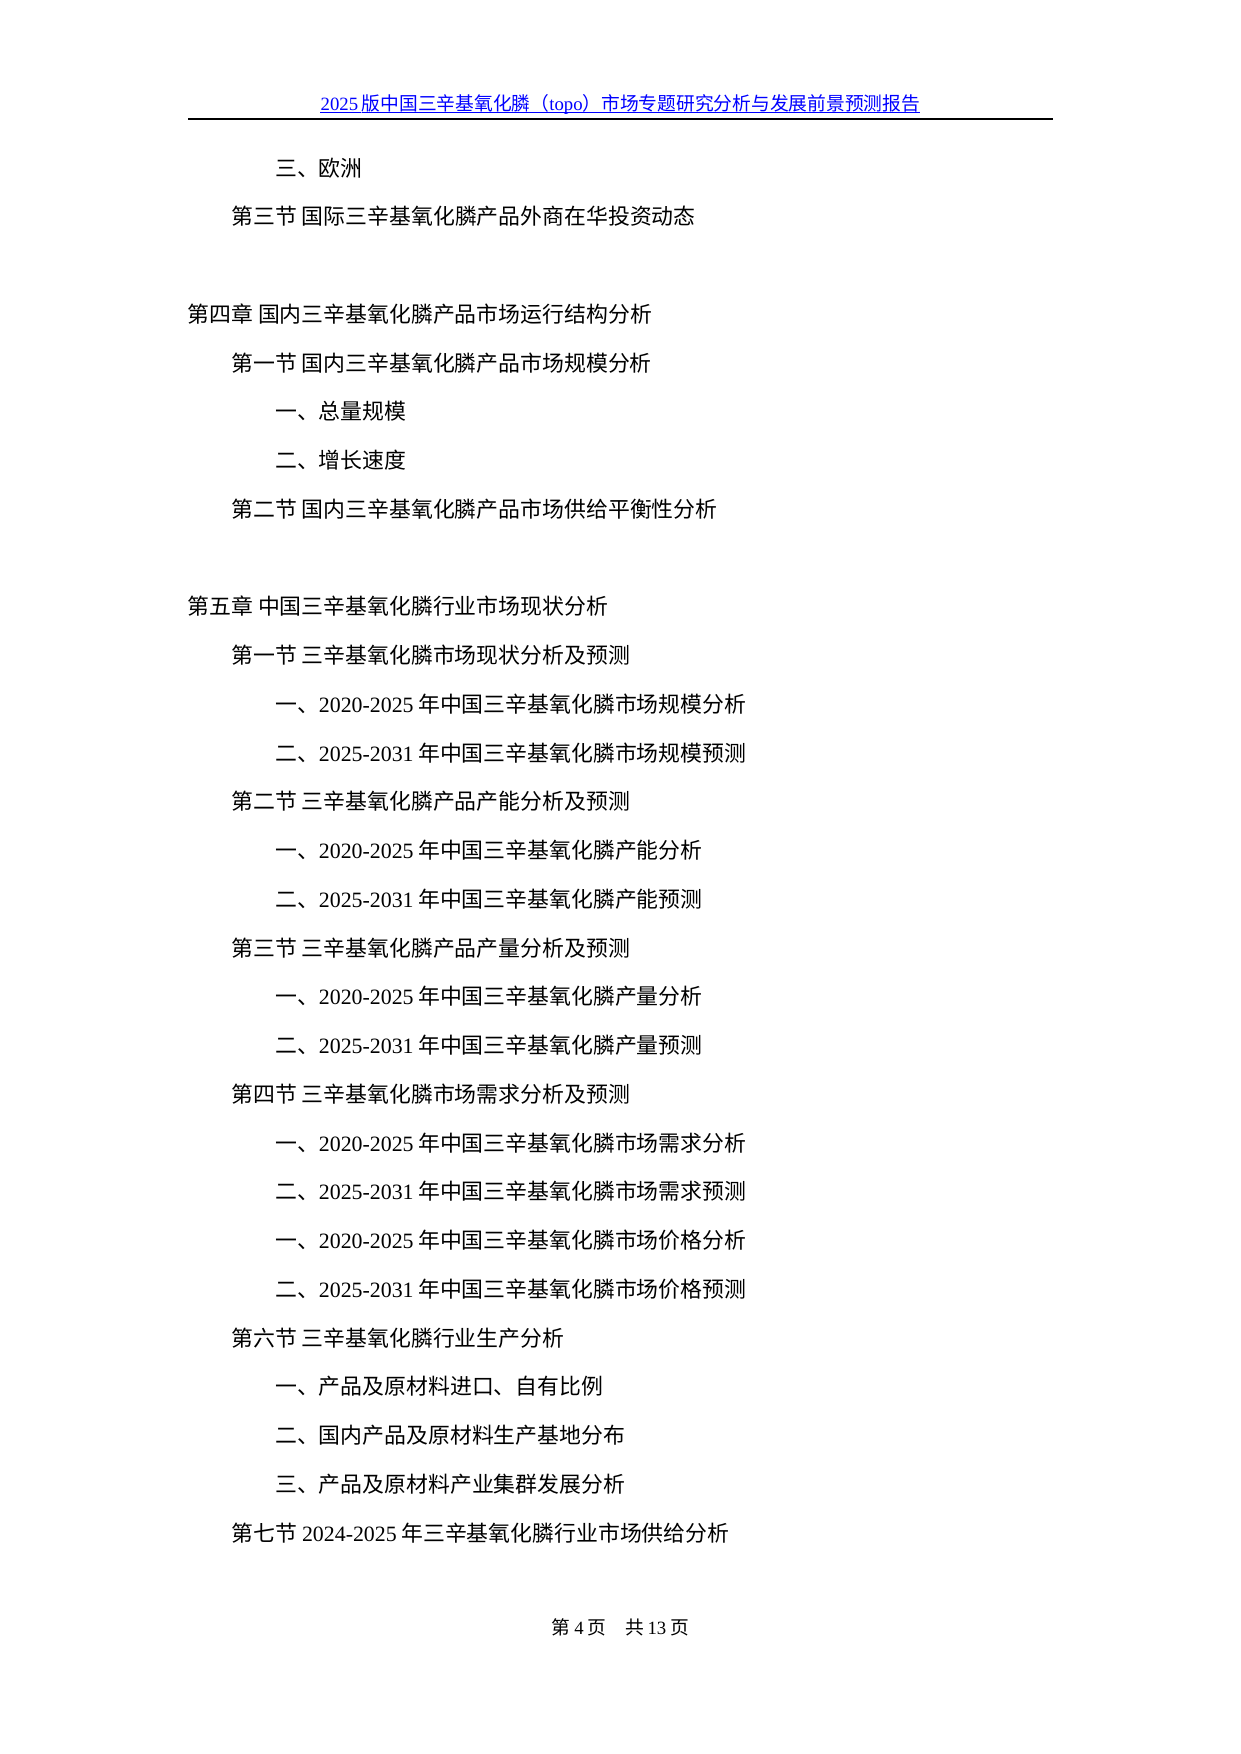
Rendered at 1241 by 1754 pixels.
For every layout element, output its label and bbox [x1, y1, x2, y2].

text [187, 150, 1053, 1548]
